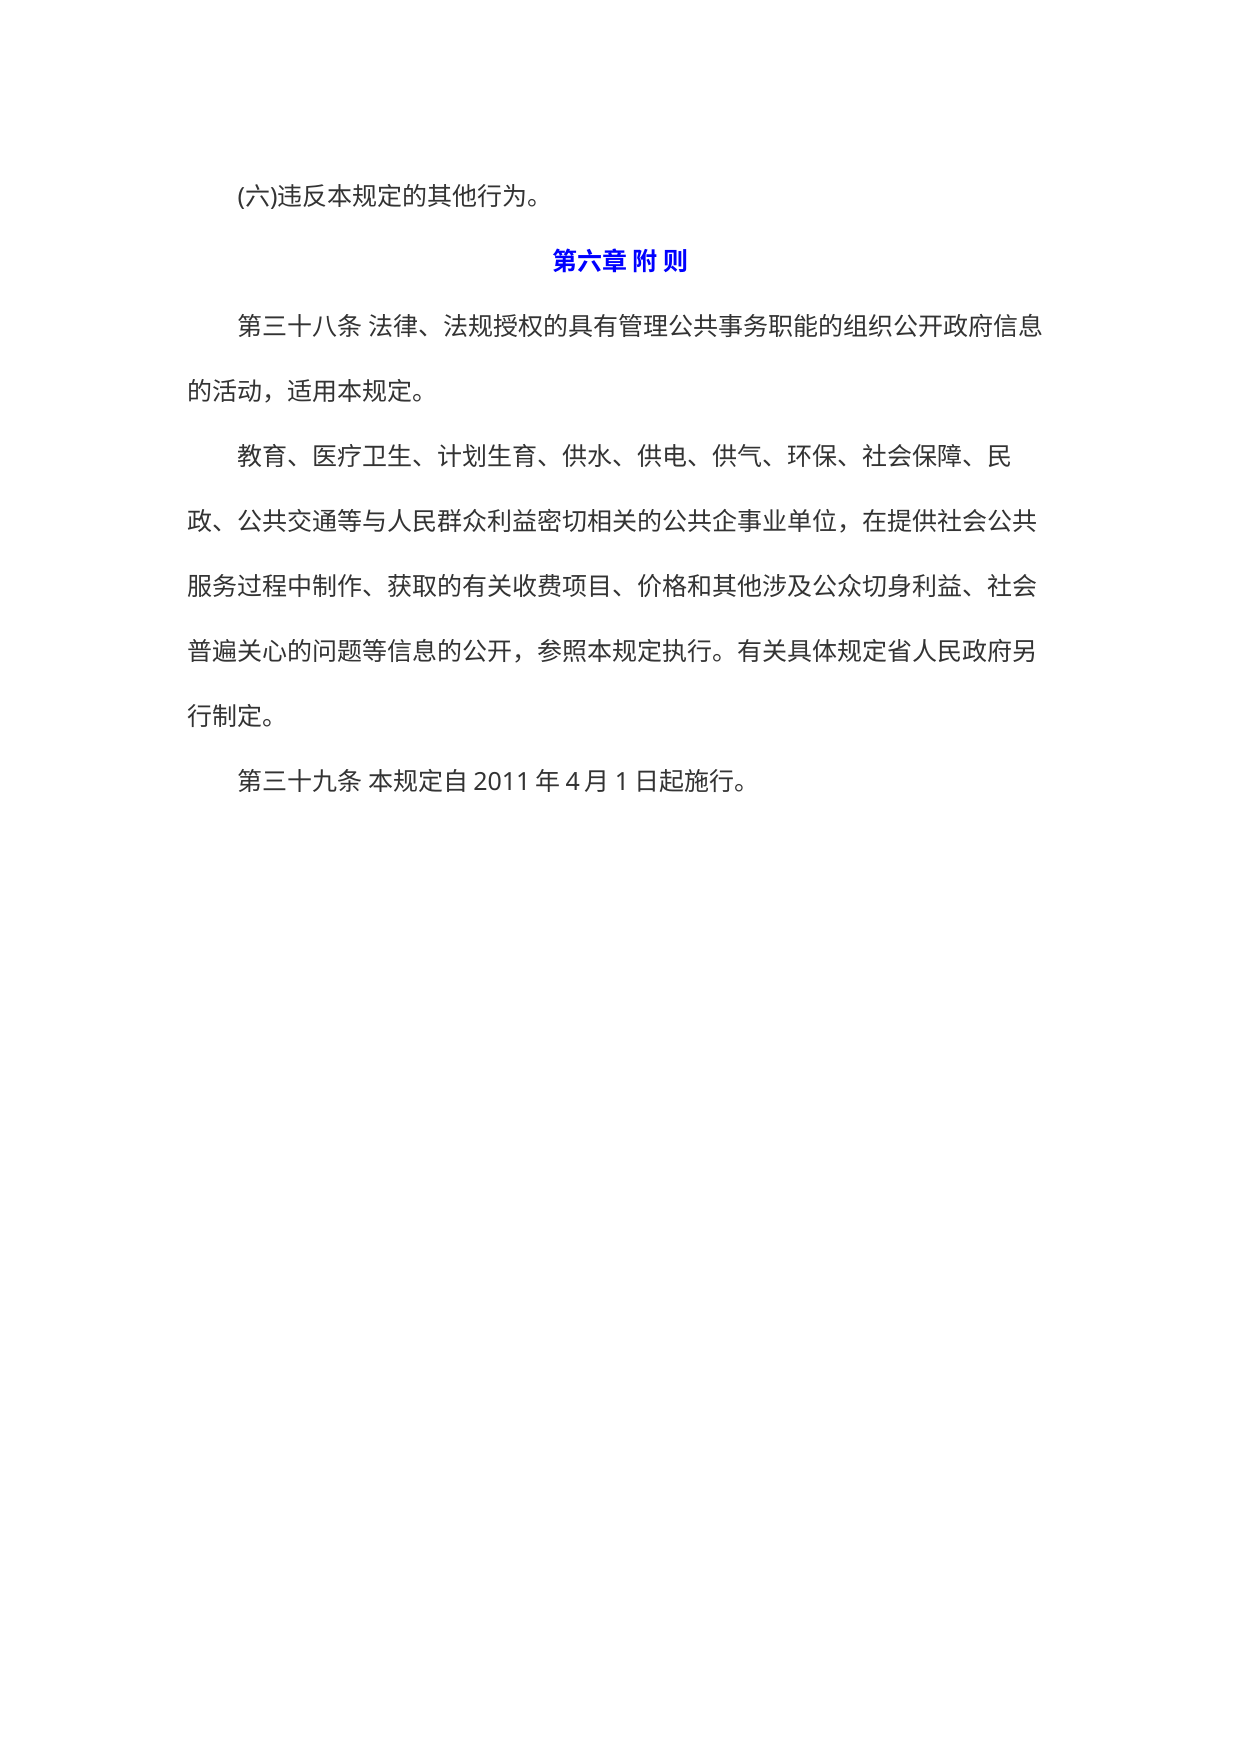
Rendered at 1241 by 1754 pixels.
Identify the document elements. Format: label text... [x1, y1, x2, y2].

text 第三十九条 本规定自2011年4月1日起施行。 [187, 747, 1053, 812]
text 第六章 附 则 [187, 227, 1053, 292]
text (六)违反本规定的其他行为。 [187, 162, 1053, 227]
text 教育、医疗卫生、计划生育、供水、供电、供气、环保、社会保障、民政、公共交通等与人民群众利益密切相关的公共企事业单位，在提供社会公共服务过程中制作、获取的有关收费项目、价格和其他涉及公众切身利益、社会普遍关心的问题等信息的公开，参照本规定执行。有关具体规定省人民政府另行制定。 [187, 422, 1053, 747]
text 第三十八条 法律、法规授权的具有管理公共事务职能的组织公开政府信息的活动，适用本规定。 [187, 292, 1053, 422]
